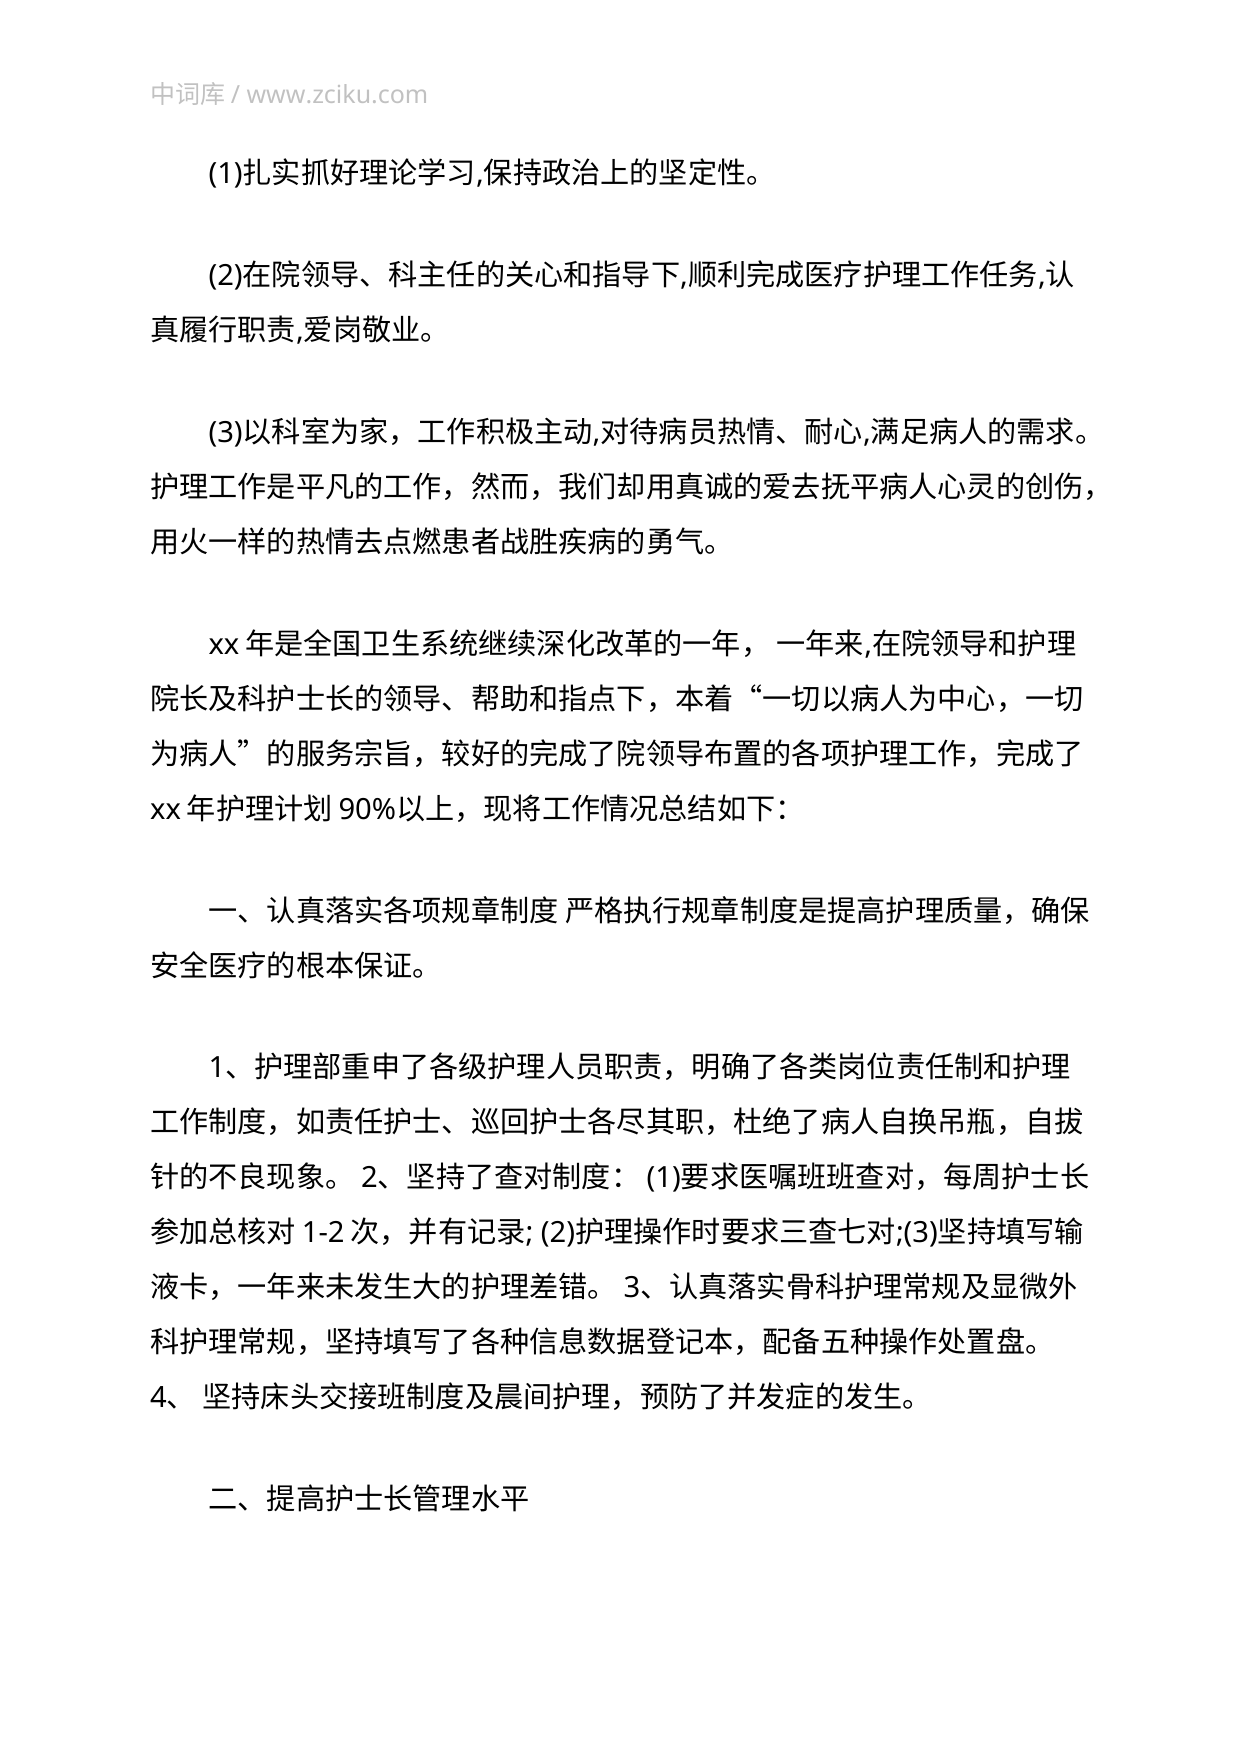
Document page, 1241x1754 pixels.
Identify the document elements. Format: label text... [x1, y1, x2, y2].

text xx年是全国卫生系统继续深化改革的一年， 一年来,在院领导和护理院长及科护士长的领导、帮助和指点下，本着“一切以病人为中心，一切为病人”的服务宗旨，较好的完成了院领导布置的各项护理工作，完成了xx年护理计划90%以上，现将工作情况总结如下： [150, 621, 1090, 828]
text (1)扎实抓好理论学习,保持政治上的坚定性。 [150, 150, 1090, 192]
text (2)在院领导、科主任的关心和指导下,顺利完成医疗护理工作任务,认真履行职责,爱岗敬业。 [150, 252, 1090, 349]
text 二、提高护士长管理水平 [150, 1476, 1090, 1518]
text 一、认真落实各项规章制度 严格执行规章制度是提高护理质量，确保安全医疗的根本保证。 [150, 887, 1090, 984]
text 1、护理部重申了各级护理人员职责，明确了各类岗位责任制和护理工作制度，如责任护士、巡回护士各尽其职，杜绝了病人自换吊瓶，自拔针的不良现象。 2、坚持了查对制度： (1)要求医嘱班班查对，每周护士长参加总核对1-2次，并有记录; (2)护理操作时要求三查七对;(3)坚持填写输液卡，一年来未发生大的护理差错。 3、认真落实骨科护理常规及显微外科护理常规，坚持填写了各种信息数据登记本，配备五种操作处置盘。 4、 坚持床头交接班制度及晨间护理，预防了并发症的发生。 [150, 1044, 1090, 1416]
text (3)以科室为家，工作积极主动,对待病员热情、耐心,满足病人的需求。护理工作是平凡的工作，然而，我们却用真诚的爱去抚平病人心灵的创伤，用火一样的热情去点燃患者战胜疾病的勇气。 [150, 409, 1090, 561]
